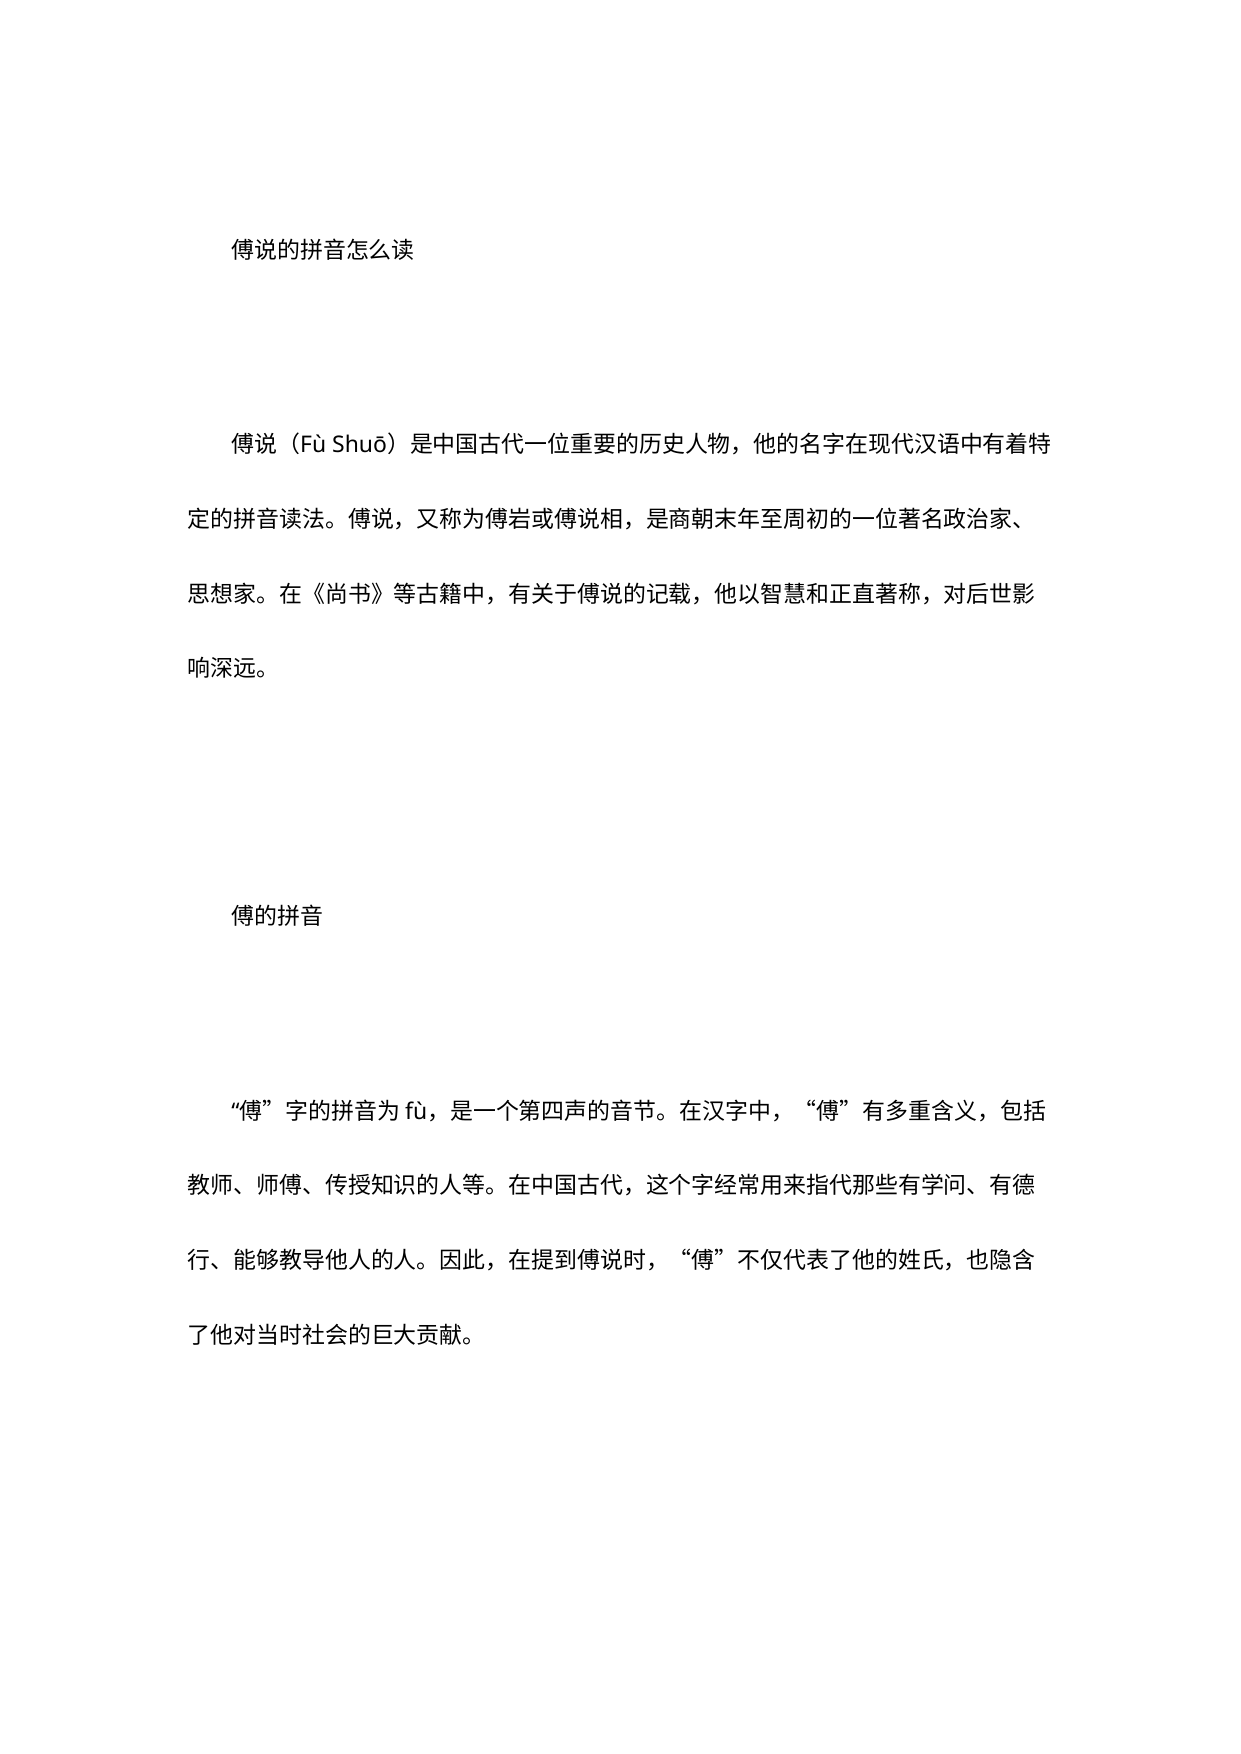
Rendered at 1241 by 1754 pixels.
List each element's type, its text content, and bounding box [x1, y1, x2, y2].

text 傅说的拼音怎么读 [187, 216, 1053, 281]
text 傅的拼音 [187, 882, 1053, 947]
text 傅说（Fù Shuō）是中国古代一位重要的历史人物，他的名字在现代汉语中有着特定的拼音读法。傅说，又称为傅岩或傅说相，是商朝末年至周初的一位著名政治家、思想家。在《尚书》等古籍中，有关于傅说的记载，他以智慧和正直著称，对后世影响深远。 [187, 410, 1053, 699]
text “傅”字的拼音为 fù，是一个第四声的音节。在汉字中，“傅”有多重含义，包括教师、师傅、传授知识的人等。在中国古代，这个字经常用来指代那些有学问、有德行、能够教导他人的人。因此，在提到傅说时，“傅”不仅代表了他的姓氏，也隐含了他对当时社会的巨大贡献。 [187, 1077, 1053, 1366]
